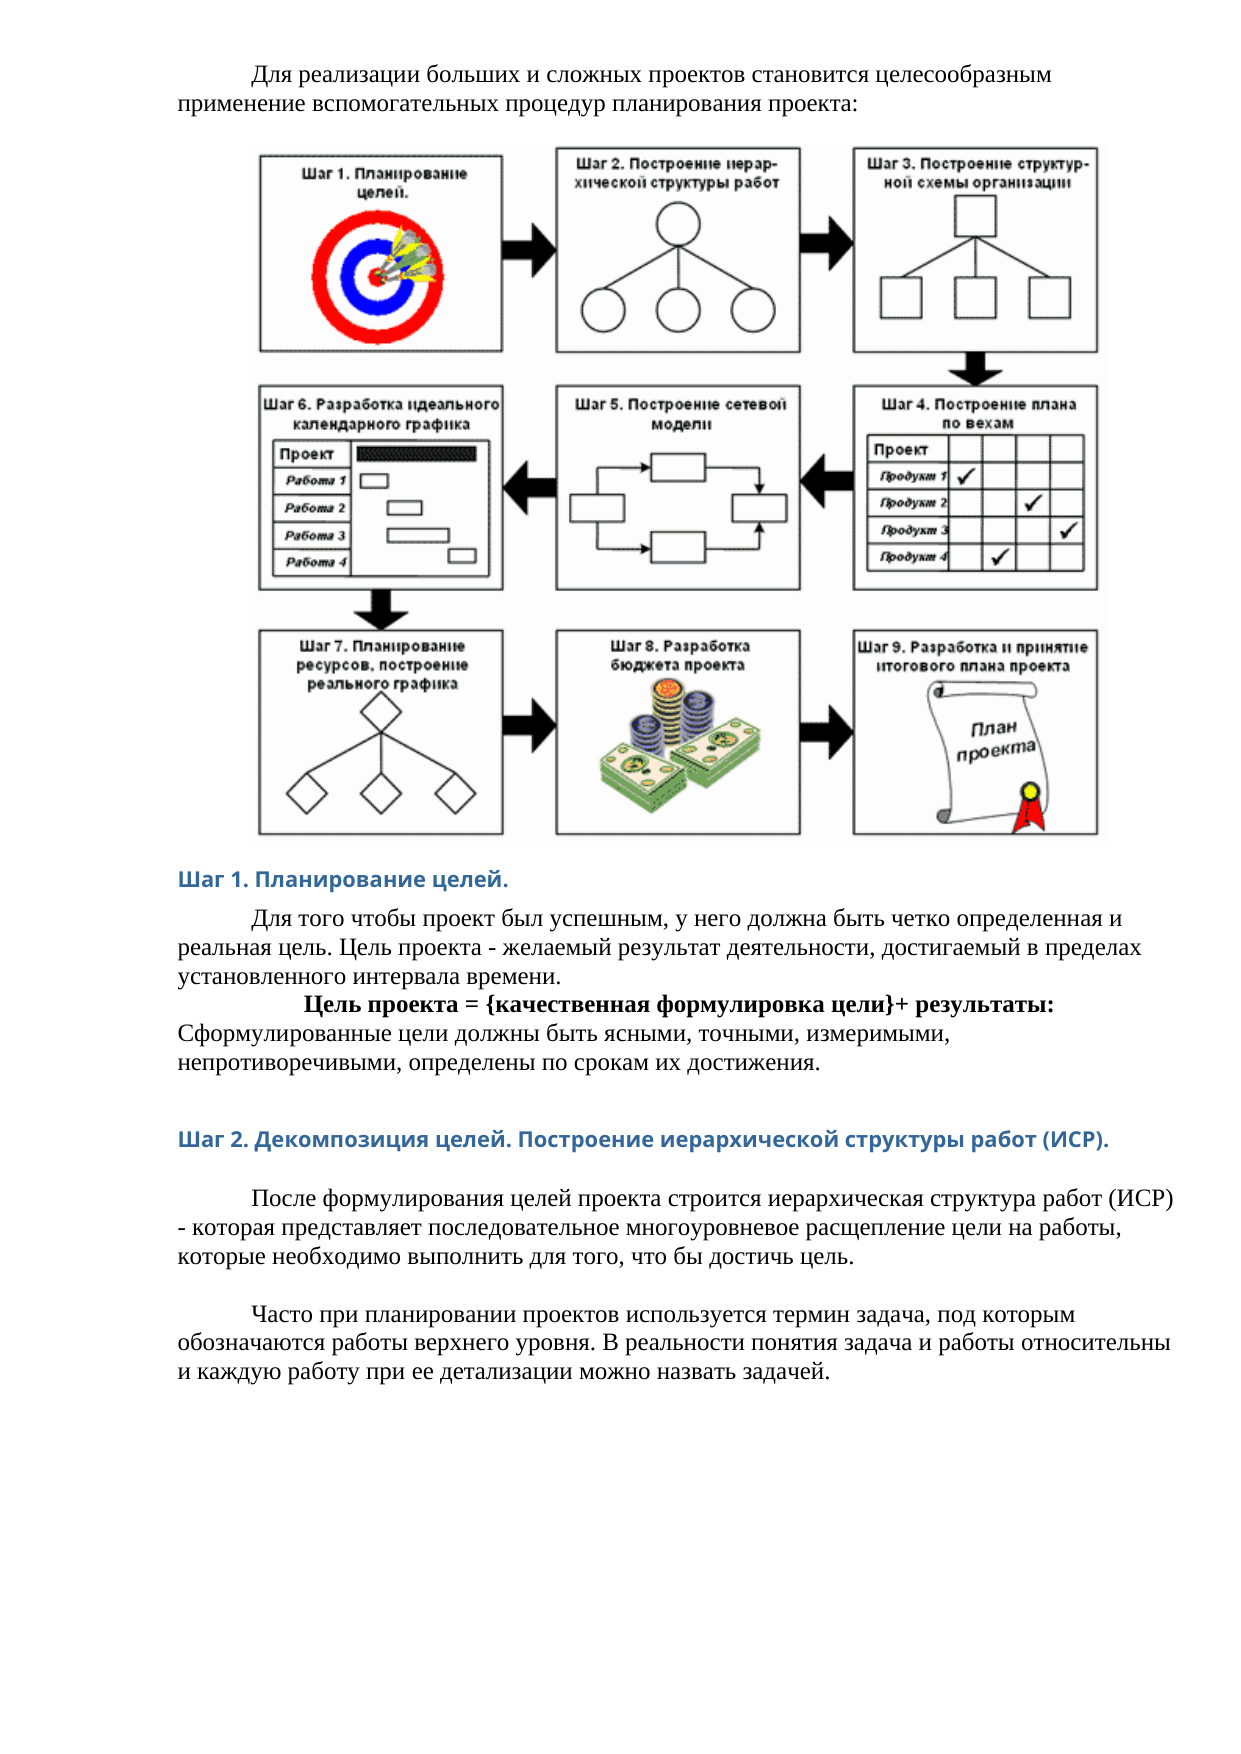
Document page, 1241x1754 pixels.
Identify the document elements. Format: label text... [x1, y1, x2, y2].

text Для того чтобы проект был успешным, у него должна быть четко определенная и реальная цель. Цель проекта - желаемый результат деятельности, достигаемый в пределах установленного интервала времени. [177, 903, 1181, 989]
text Шаг 2. Декомпозиция целей. Построение иерархической структуры работ (ИСР). [177, 1124, 1181, 1154]
text Часто при планировании проектов используется термин задача, под которым обозначаются работы верхнего уровня. В реальности понятия задача и работы относительны и каждую работу при ее детализации можно назвать задачей. [177, 1299, 1181, 1385]
text Сформулированные цели должны быть ясными, точными, измеримыми, непротиворечивыми, определены по срокам их достижения. [177, 1018, 1181, 1076]
picture [249, 145, 1109, 846]
text Шаг 1. Планирование целей. [177, 864, 1181, 894]
text После формулирования целей проекта строится иерархическая структура работ (ИСР) - которая представляет последовательное многоуровневое расщепление цели на работы, которые необходимо выполнить для того, что бы достичь цель. [177, 1183, 1181, 1269]
text Для реализации больших и сложных проектов становится целесообразным применение вспомогательных процедур планирования проекта: [177, 59, 1181, 117]
text Цель проекта = {качественная формулировка цели}+ результаты: [177, 989, 1181, 1018]
